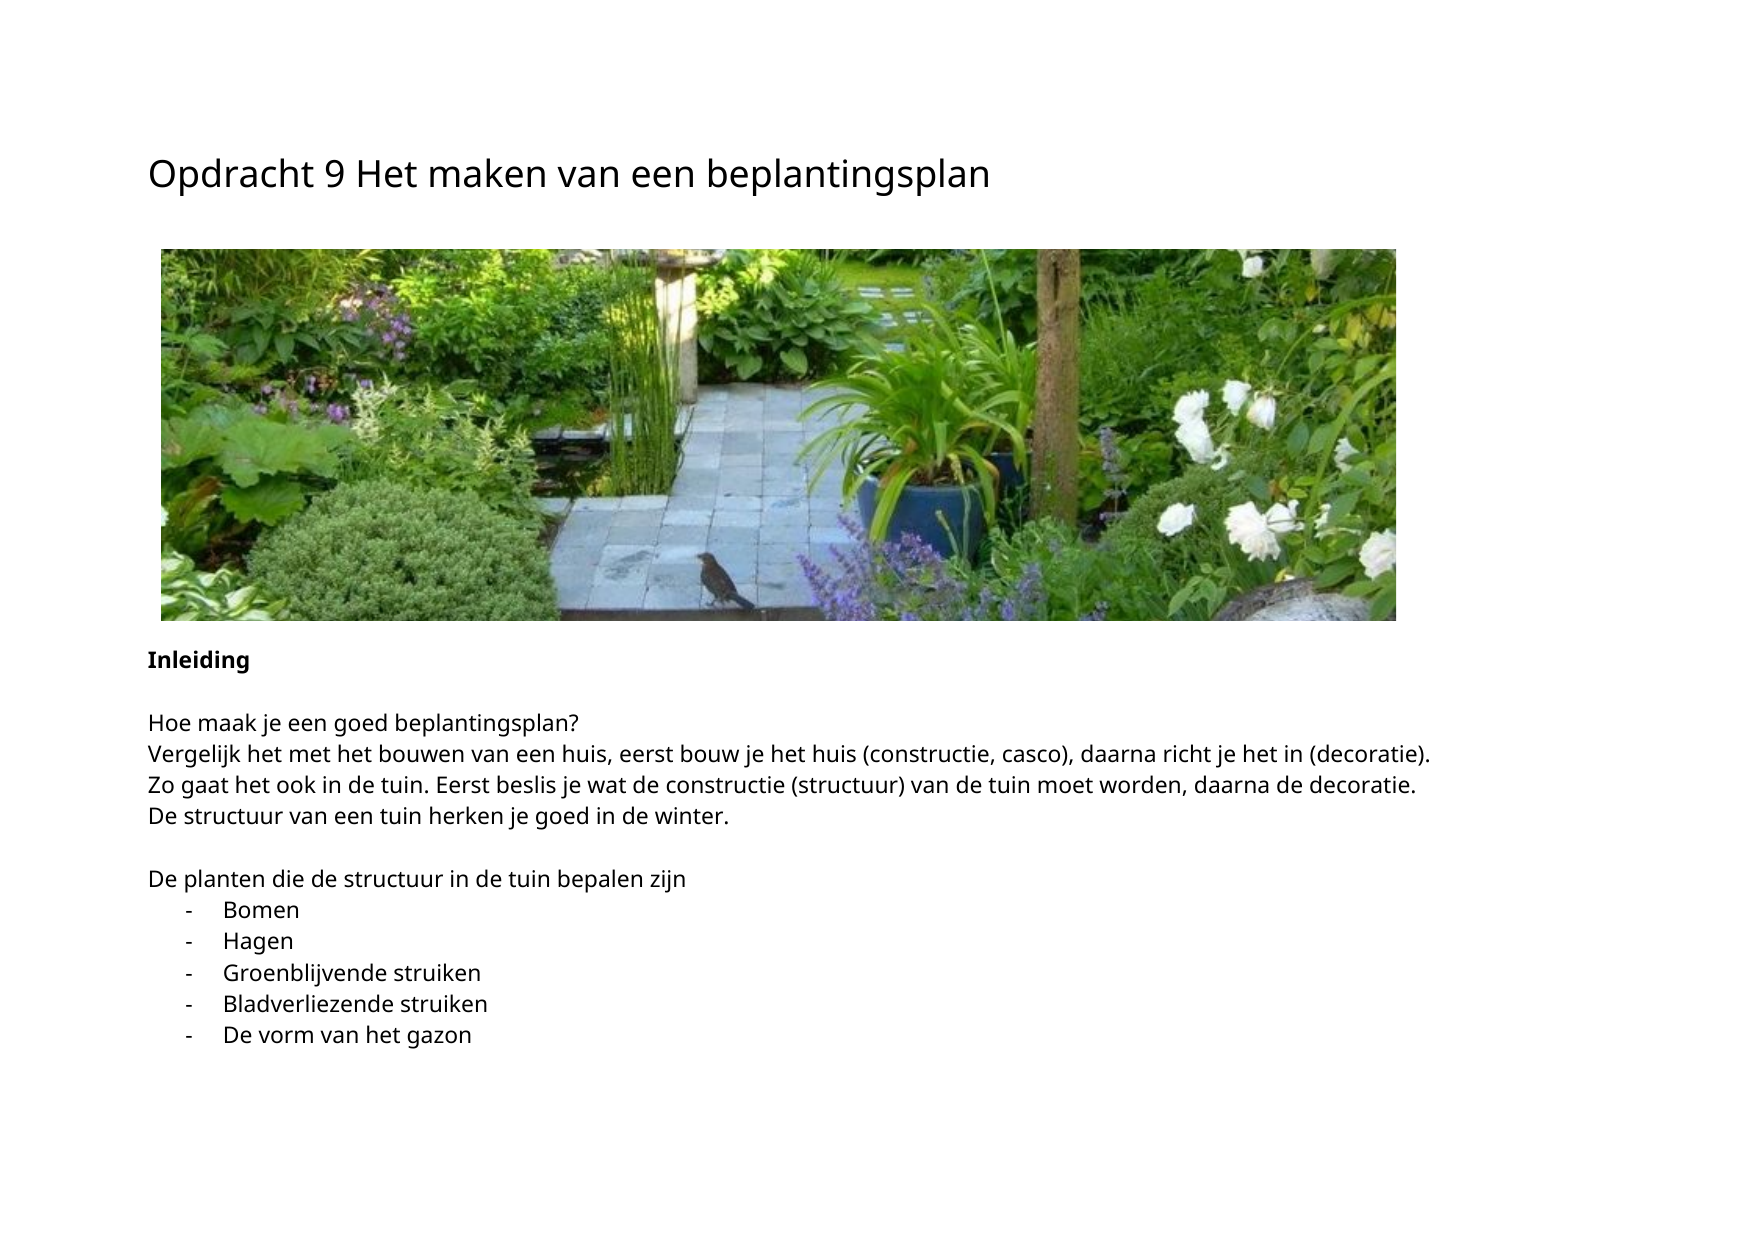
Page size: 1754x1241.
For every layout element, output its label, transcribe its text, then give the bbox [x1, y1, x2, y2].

text De planten die de structuur in de tuin bepalen zijn [148, 863, 1606, 894]
picture [161, 249, 1397, 621]
list Bomen [185, 894, 1606, 925]
text Inleiding [148, 644, 1606, 675]
list Hagen [185, 925, 1606, 956]
list De vorm van het gazon [185, 1019, 1606, 1050]
text Vergelijk het met het bouwen van een huis, eerst bouw je het huis (constructie, casco), daarna richt je het in (decoratie). [148, 738, 1606, 769]
list Bladverliezende struiken [185, 988, 1606, 1019]
text Hoe maak je een goed beplantingsplan? [148, 706, 1606, 738]
text De structuur van een tuin herken je goed in de winter. [148, 800, 1606, 831]
text Zo gaat het ook in de tuin. Eerst beslis je wat de constructie (structuur) van de tuin moet worden, daarna de decoratie. [148, 769, 1606, 800]
list Groenblijvende struiken [185, 956, 1606, 988]
text Opdracht 9 Het maken van een beplantingsplan [148, 148, 1606, 199]
